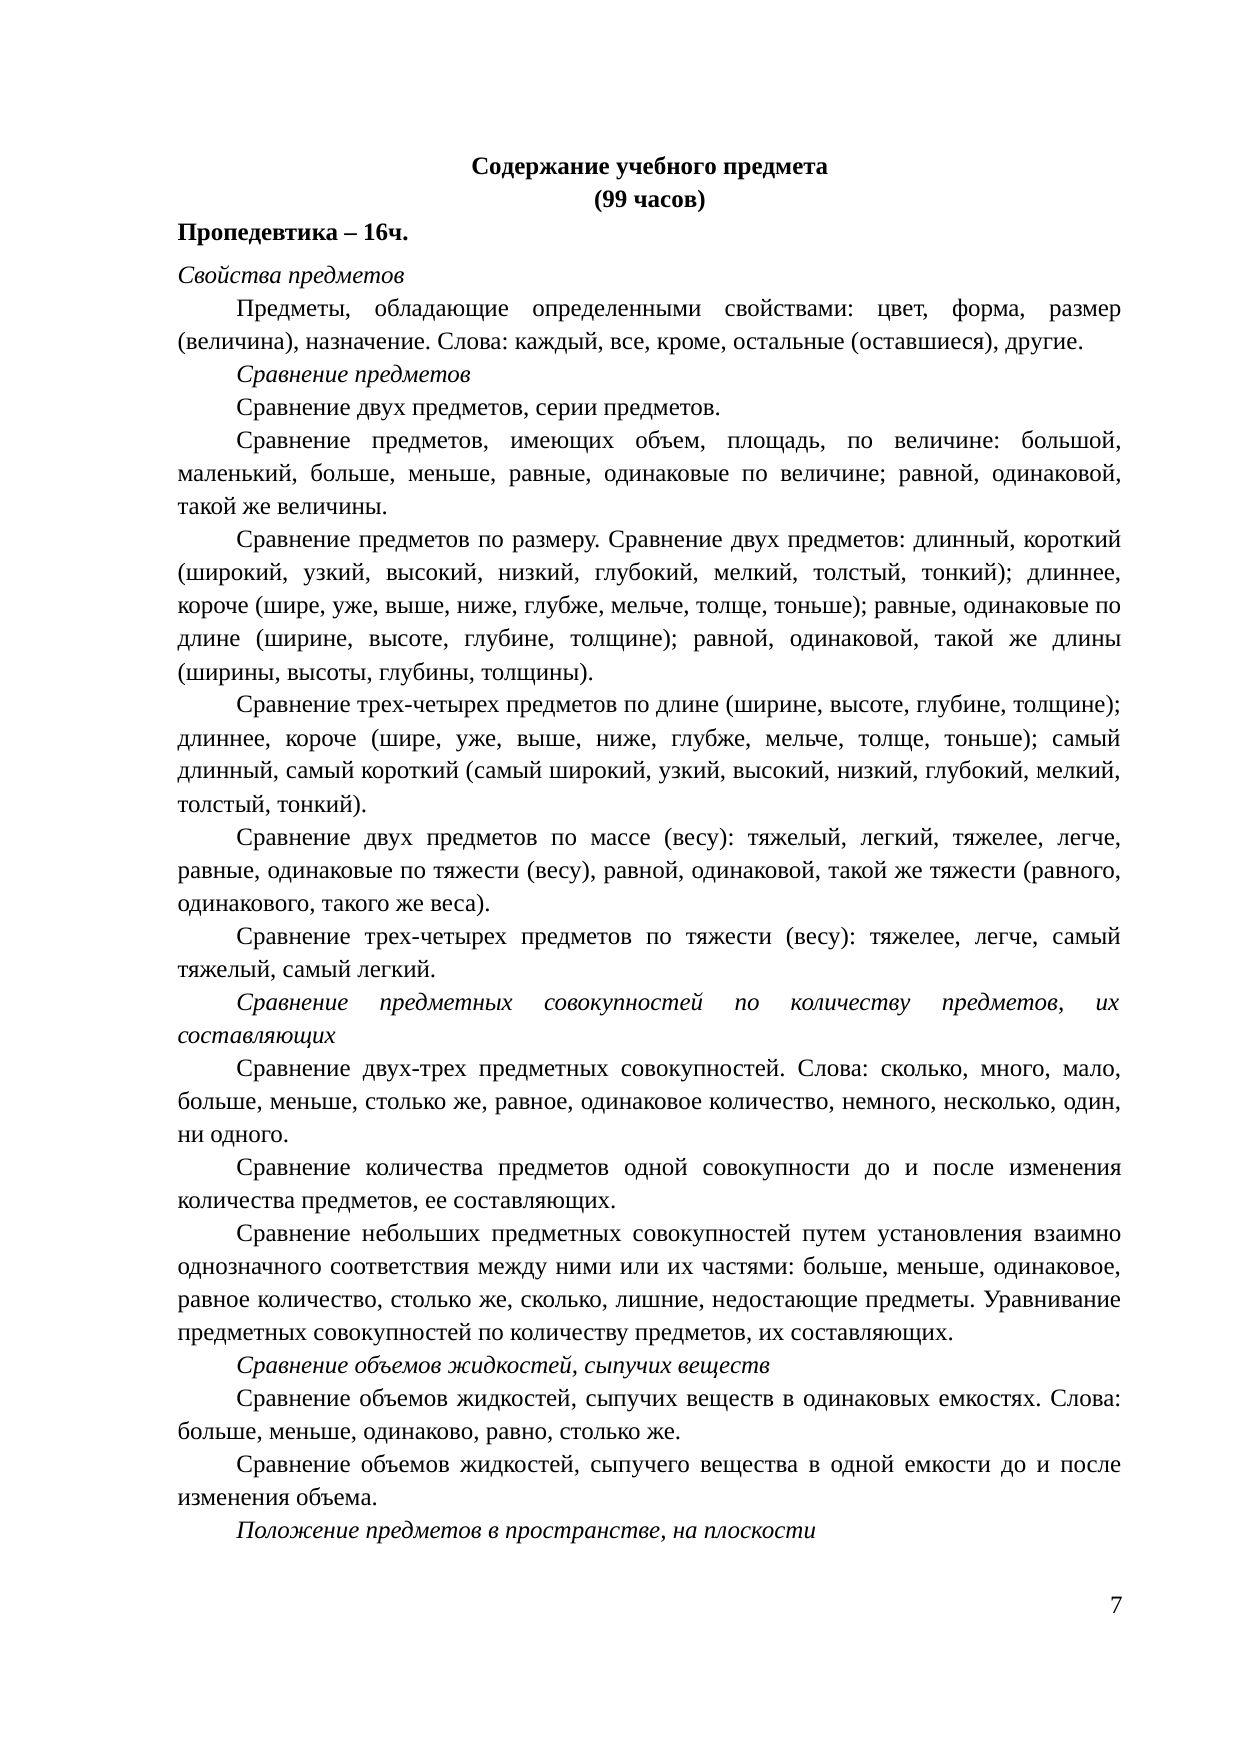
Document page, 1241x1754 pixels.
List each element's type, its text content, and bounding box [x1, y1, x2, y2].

text Сравнение предметов по размеру. Сравнение двух предметов: длинный, короткий (широкий, узкий, высокий, низкий, глубокий, мелкий, толстый, тонкий); длиннее, короче (шире, уже, выше, ниже, глубже, мельче, толще, тоньше); равные, одинаковые по длине (ширине, высоте, глубине, толщине); равной, одинаковой, такой же длины (ширины, высоты, глубины, толщины). [177, 524, 1122, 685]
text Сравнение трех-четырех предметов по тяжести (весу): тяжелее, легче, самый тяжелый, самый легкий. [177, 921, 1122, 982]
text Сравнение количества предметов одной совокупности до и после изменения количества предметов, ее составляющих. [177, 1152, 1122, 1214]
text Сравнение двух-трех предметных совокупностей. Слова: сколько, много, мало, больше, меньше, столько же, равное, одинаковое количество, немного, несколько, один, ни одного. [177, 1053, 1122, 1148]
text Сравнение небольших предметных совокупностей путем установления взаимно однозначного соответствия между ними или их частями: больше, меньше, одинаковое, равное количество, столько же, сколько, лишние, недостающие предметы. Уравнивание предметных совокупностей по количеству предметов, их составляющих. [177, 1218, 1122, 1346]
text Положение предметов в пространстве, на плоскости [177, 1515, 1122, 1544]
text Сравнение предметов [177, 359, 1122, 388]
text (99 часов) [177, 184, 1122, 213]
text Сравнение двух предметов по массе (весу): тяжелый, легкий, тяжелее, легче, равные, одинаковые по тяжести (весу), равной, одинаковой, такой же тяжести (равного, одинакового, такого же веса). [177, 822, 1122, 916]
text Сравнение объемов жидкостей, сыпучих веществ [177, 1350, 1122, 1379]
text Сравнение предметов, имеющих объем, площадь, по величине: большой, маленький, больше, меньше, равные, одинаковые по величине; равной, одинаковой, такой же величины. [177, 425, 1122, 520]
text Сравнение предметных совокупностей по количеству предметов, их составляющих [177, 987, 1122, 1048]
text Сравнение двух предметов, серии предметов. [177, 392, 1122, 421]
text Пропедевтика – 16ч. [177, 217, 1122, 246]
text Сравнение трех-четырех предметов по длине (ширине, высоте, глубине, толщине); длиннее, короче (шире, уже, выше, ниже, глубже, мельче, толще, тоньше); самый длинный, самый короткий (самый широкий, узкий, высокий, низкий, глубокий, мелкий, толстый, тонкий). [177, 689, 1122, 817]
text Сравнение объемов жидкостей, сыпучих веществ в одинаковых емкостях. Слова: больше, меньше, одинаково, равно, столько же. [177, 1383, 1122, 1445]
text Содержание учебного предмета [177, 151, 1122, 180]
text Свойства предметов [177, 260, 1122, 289]
text Сравнение объемов жидкостей, сыпучего вещества в одной емкости до и после изменения объема. [177, 1449, 1122, 1511]
text Предметы, обладающие определенными свойствами: цвет, форма, размер (величина), назначение. Слова: каждый, все, кроме, остальные (оставшиеся), другие. [177, 293, 1122, 355]
